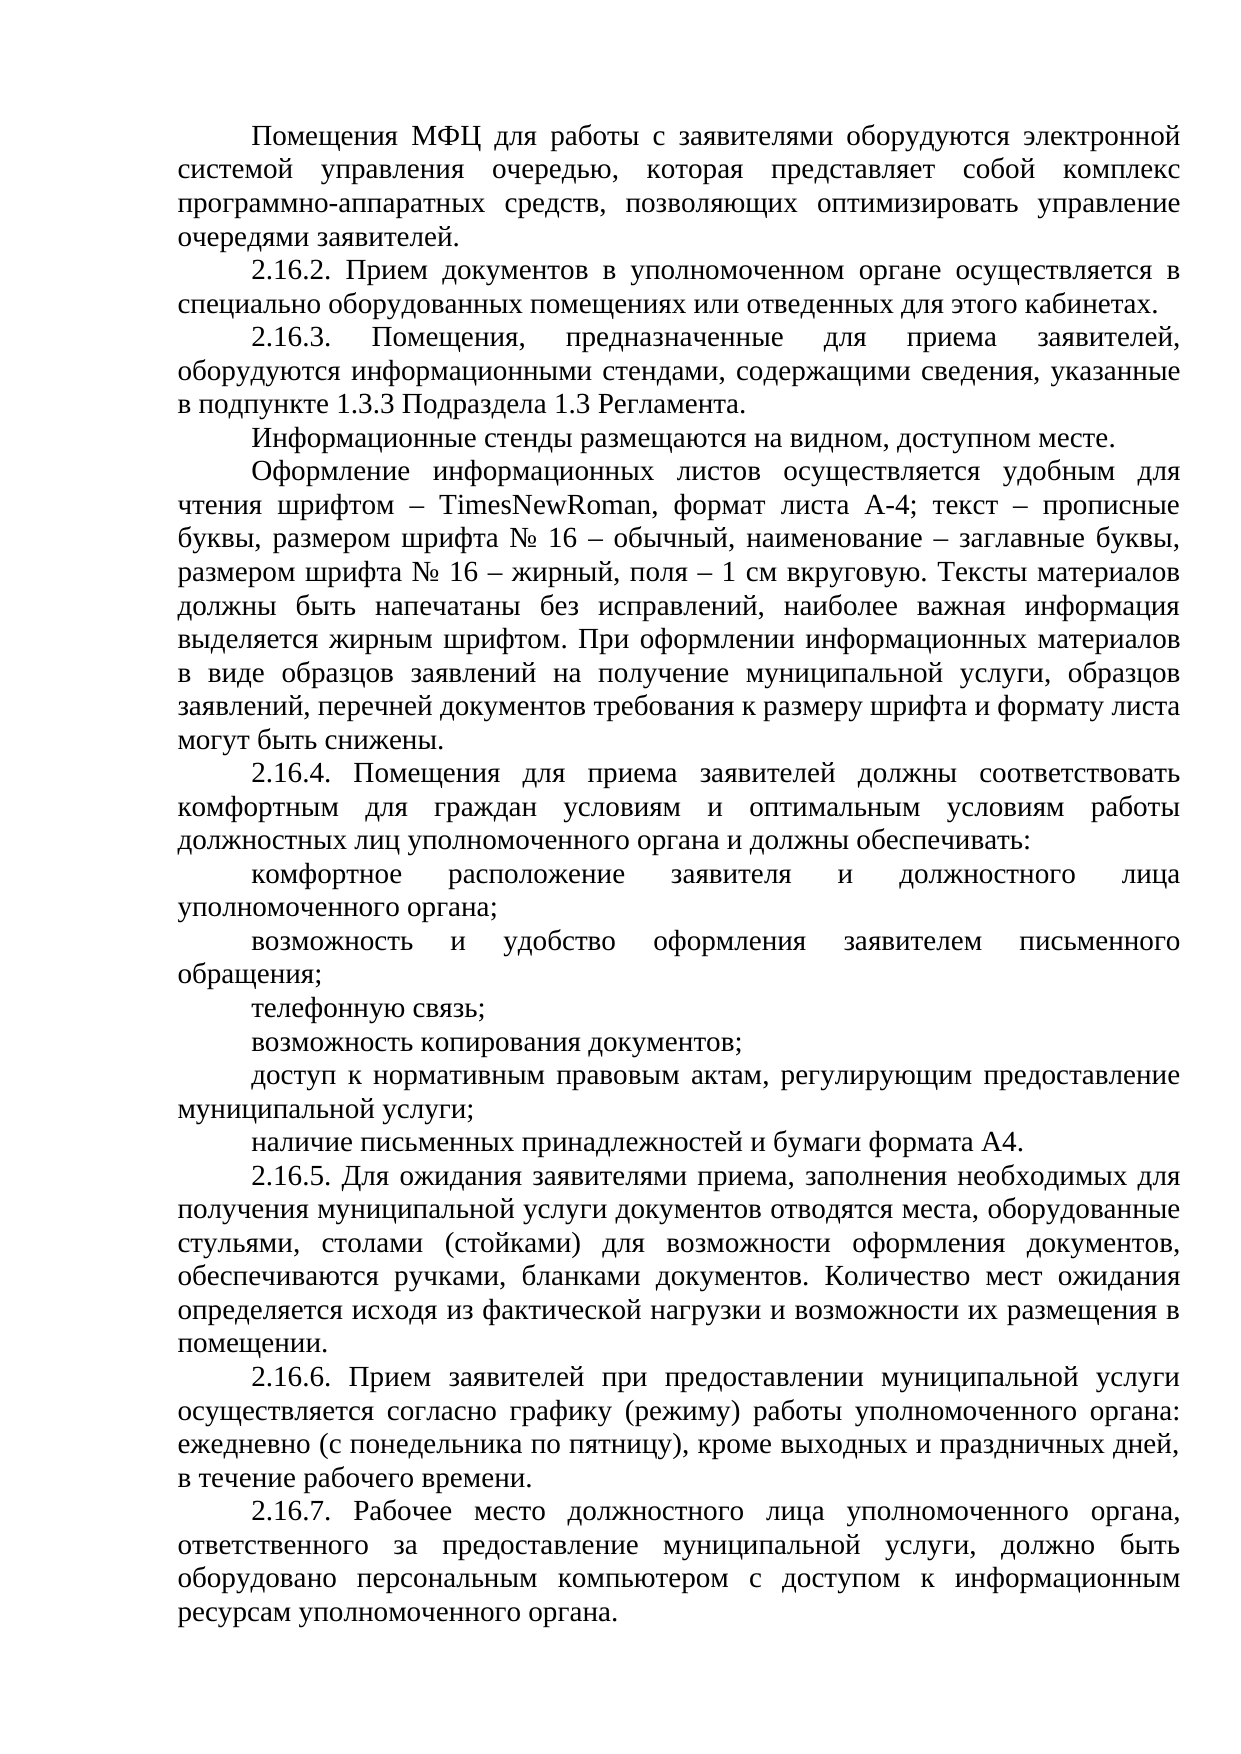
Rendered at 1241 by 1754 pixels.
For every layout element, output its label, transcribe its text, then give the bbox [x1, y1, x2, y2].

text 2.16.7. Рабочее место должностного лица уполномоченного органа, ответственного за предоставление муниципальной услуги, должно быть оборудовано персональным компьютером с доступом к информационным ресурсам уполномоченного органа. [177, 1493, 1181, 1627]
text возможность копирования документов; [177, 1024, 1181, 1057]
text комфортное расположение заявителя и должностного лица уполномоченного органа; [177, 856, 1181, 923]
text 2.16.2. Прием документов в уполномоченном органе осуществляется в специально оборудованных помещениях или отведенных для этого кабинетах. [177, 252, 1181, 319]
text 2.16.4. Помещения для приема заявителей должны соответствовать комфортным для граждан условиям и оптимальным условиям работы должностных лиц уполномоченного органа и должны обеспечивать: [177, 755, 1181, 856]
text 2.16.3. Помещения, предназначенные для приема заявителей, оборудуются информационными стендами, содержащими сведения, указанные в подпункте 1.3.3 Подраздела 1.3 Регламента. [177, 319, 1181, 420]
text Помещения МФЦ для работы с заявителями оборудуются электронной системой управления очередью, которая представляет собой комплекс программно-аппаратных средств, позволяющих оптимизировать управление очередями заявителей. [177, 118, 1181, 252]
text Оформление информационных листов осуществляется удобным для чтения шрифтом – TimesNewRoman, формат листа A-4; текст – прописные буквы, размером шрифта № 16 – обычный, наименование – заглавные буквы, размером шрифта № 16 – жирный, поля – 1 см вкруговую. Тексты материалов должны быть напечатаны без исправлений, наиболее важная информация выделяется жирным шрифтом. При оформлении информационных материалов в виде образцов заявлений на получение муниципальной услуги, образцов заявлений, перечней документов требования к размеру шрифта и формату листа могут быть снижены. [177, 453, 1181, 755]
text наличие письменных принадлежностей и бумаги формата A4. [177, 1124, 1181, 1158]
text телефонную связь; [177, 990, 1181, 1024]
text Информационные стенды размещаются на видном, доступном месте. [177, 420, 1181, 453]
text 2.16.6. Прием заявителей при предоставлении муниципальной услуги осуществляется согласно графику (режиму) работы уполномоченного органа: ежедневно (с понедельника по пятницу), кроме выходных и праздничных дней, в течение рабочего времени. [177, 1359, 1181, 1493]
text 2.16.5. Для ожидания заявителями приема, заполнения необходимых для получения муниципальной услуги документов отводятся места, оборудованные стульями, столами (стойками) для возможности оформления документов, обеспечиваются ручками, бланками документов. Количество мест ожидания определяется исходя из фактической нагрузки и возможности их размещения в помещении. [177, 1158, 1181, 1359]
text доступ к нормативным правовым актам, регулирующим предоставление муниципальной услуги; [177, 1057, 1181, 1124]
text возможность и удобство оформления заявителем письменного обращения; [177, 923, 1181, 990]
